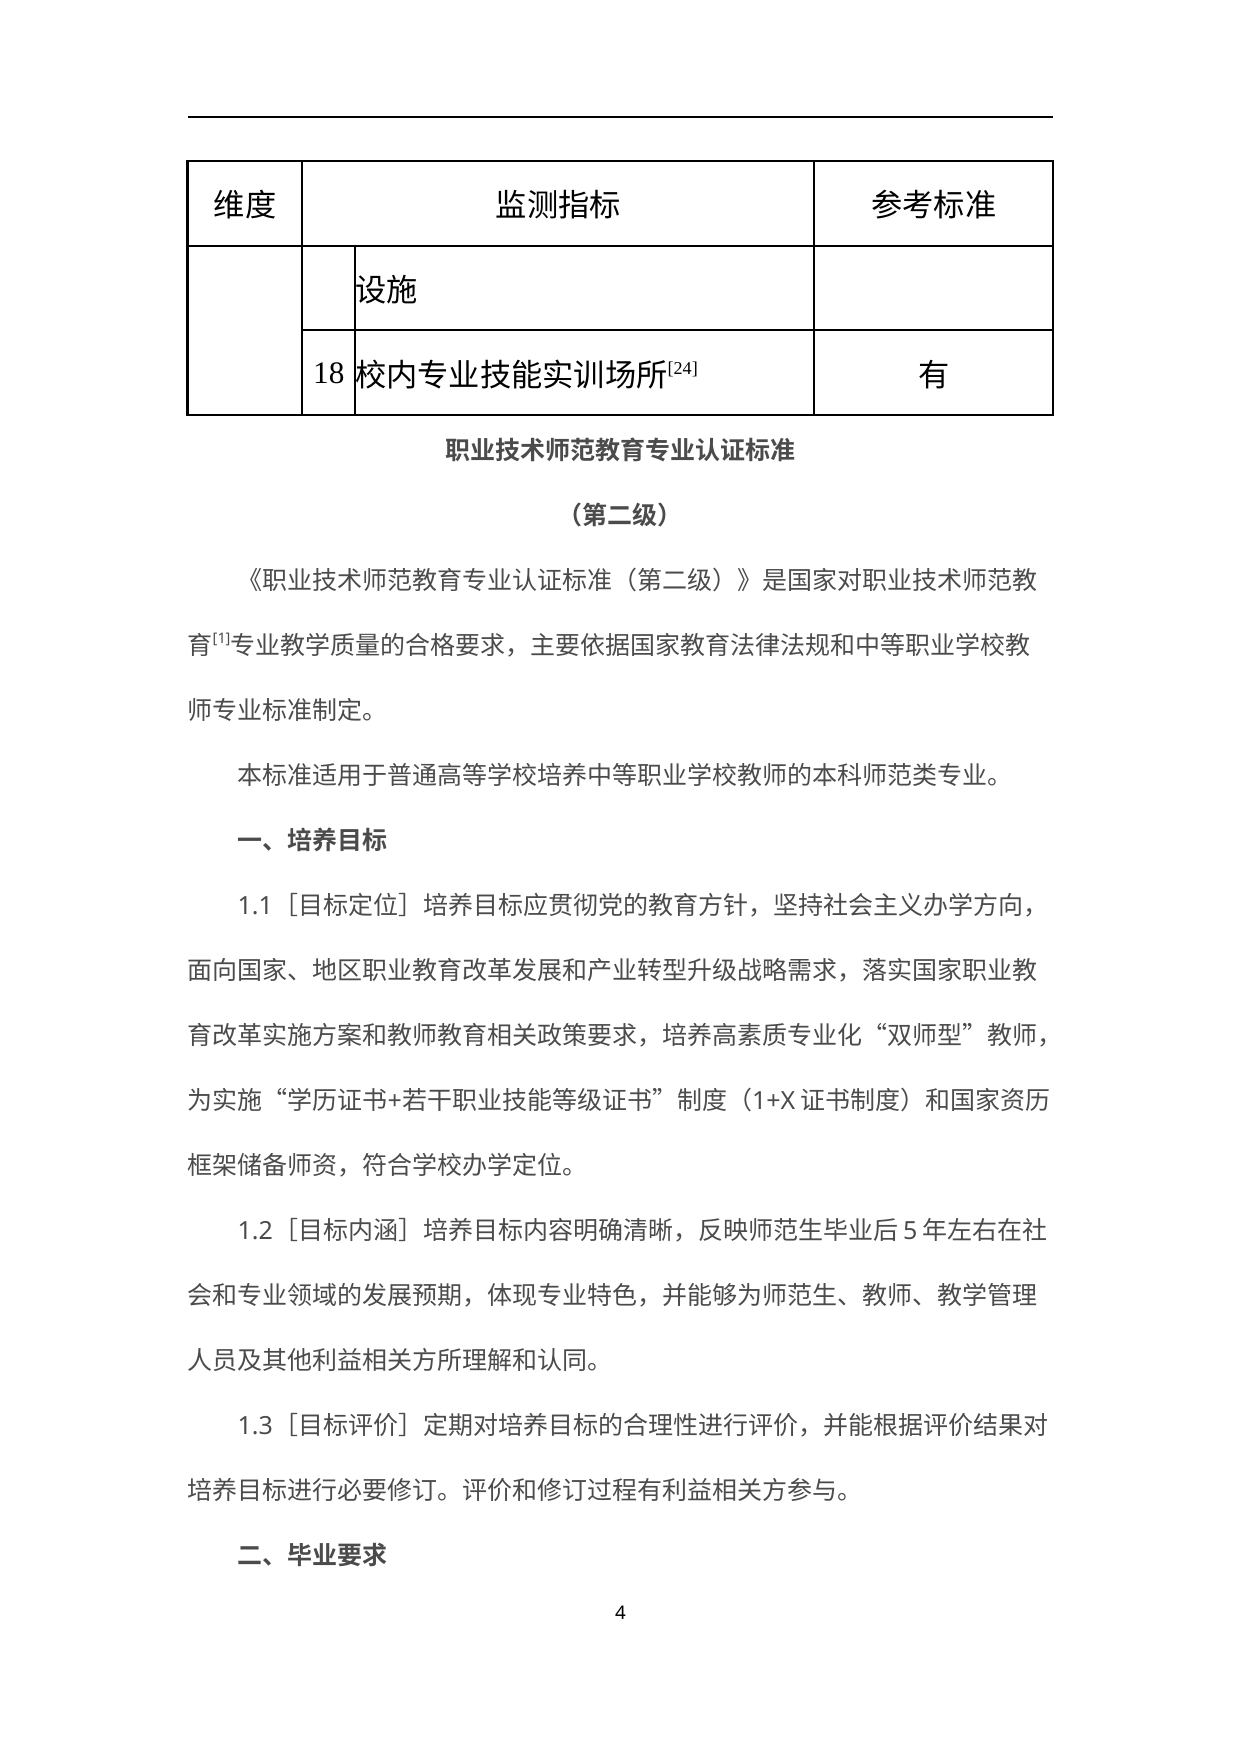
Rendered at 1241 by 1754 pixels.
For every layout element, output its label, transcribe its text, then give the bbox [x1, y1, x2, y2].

table_cell 有 [815, 331, 1052, 414]
text 《职业技术师范教育专业认证标准（第二级）》是国家对职业技术师范教育[1]专业教学质量的合格要求，主要依据国家教育法律法规和中等职业学校教师专业标准制定。 [187, 546, 1053, 741]
text 一、培养目标 [187, 806, 1053, 871]
table_header 维度 [189, 162, 301, 244]
text 1.1［目标定位］培养目标应贯彻党的教育方针，坚持社会主义办学方向，面向国家、地区职业教育改革发展和产业转型升级战略需求，落实国家职业教育改革实施方案和教师教育相关政策要求，培养高素质专业化“双师型”教师，为实施“学历证书+若干职业技能等级证书”制度（1+X证书制度）和国家资历框架储备师资，符合学校办学定位。 [187, 871, 1053, 1196]
table_cell 有 [815, 247, 1052, 329]
text 本标准适用于普通高等学校培养中等职业学校教师的本科师范类专业。 [187, 741, 1053, 806]
text （第二级） [187, 481, 1053, 546]
table_cell 校内专业技能实训场所[24] [356, 331, 813, 414]
text 1.2［目标内涵］培养目标内容明确清晰，反映师范生毕业后5年左右在社会和专业领域的发展预期，体现专业特色，并能够为师范生、教师、教学管理人员及其他利益相关方所理解和认同。 [187, 1196, 1053, 1391]
table_cell 微格教学、语言技能、书写技能、专业实验教学实训室等教学设施 [356, 247, 813, 329]
text 职业技术师范教育专业认证标准 [187, 416, 1053, 481]
table_header 监测指标 [303, 162, 813, 244]
text 1.3［目标评价］定期对培养目标的合理性进行评价，并能根据评价结果对培养目标进行必要修订。评价和修订过程有利益相关方参与。 [187, 1391, 1053, 1521]
table_header 参考标准 [815, 162, 1052, 244]
table_cell 17 [303, 247, 354, 329]
text 二、毕业要求 [187, 1521, 1053, 1586]
table_cell 18 [303, 331, 354, 414]
